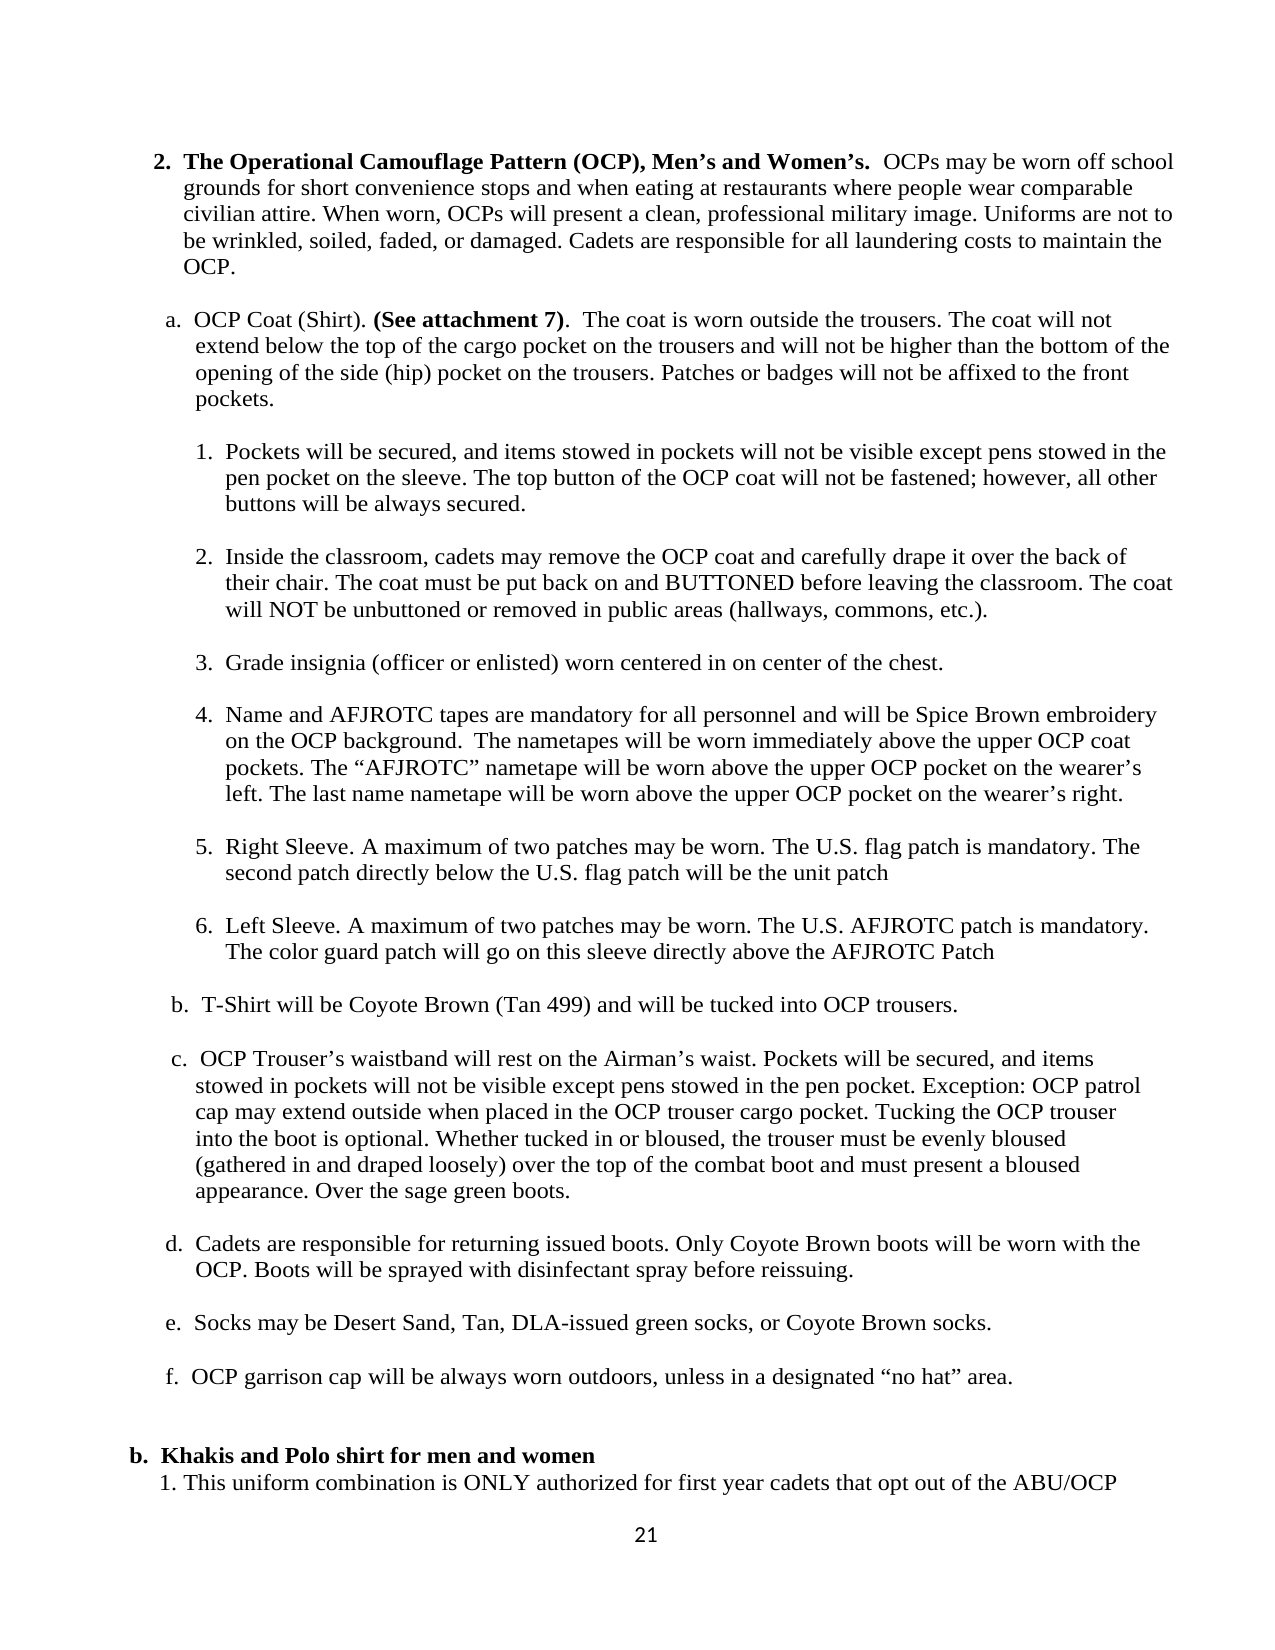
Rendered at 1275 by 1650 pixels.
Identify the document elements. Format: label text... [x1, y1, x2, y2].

text OCP. Boots will be sprayed with disinfectant spray before reissuing. [117, 1256, 1174, 1283]
text stowed in pockets will not be visible except pens stowed in the pen pocket. Exception: OCP patrol [117, 1072, 1174, 1098]
text second patch directly below the U.S. flag patch will be the unit patch [117, 859, 1174, 886]
text 4. Name and AFJROTC tapes are mandatory for all personnel and will be Spice Brown embroidery [117, 701, 1174, 728]
text 1. Pockets will be secured, and items stowed in pockets will not be visible except pens stowed in the [117, 438, 1174, 464]
text 6. Left Sleeve. A maximum of two patches may be worn. The U.S. AFJROTC patch is mandatory. [117, 912, 1174, 938]
text f. OCP garrison cap will be always worn outdoors, unless in a designated “no hat” area. [117, 1363, 1174, 1390]
text buttons will be always secured. [117, 490, 1174, 517]
text pockets. [117, 385, 1174, 411]
text b. Khakis and Polo shirt for men and women [117, 1442, 1174, 1469]
text 2. Inside the classroom, cadets may remove the OCP coat and carefully drape it over the back of [117, 543, 1174, 569]
text civilian attire. When worn, OCPs will present a clean, professional military image. Uniforms are not to [117, 201, 1174, 227]
text into the boot is optional. Whether tucked in or bloused, the trouser must be evenly bloused [117, 1124, 1174, 1151]
text left. The last name nametape will be worn above the upper OCP pocket on the wearer’s right. [117, 780, 1174, 807]
text e. Socks may be Desert Sand, Tan, DLA-issued green socks, or Coyote Brown socks. [117, 1309, 1174, 1335]
text will NOT be unbuttoned or removed in public areas (hallways, commons, etc.). [117, 596, 1174, 622]
text 5. Right Sleeve. A maximum of two patches may be worn. The U.S. flag patch is mandatory. The [117, 833, 1174, 859]
text appearance. Over the sage green boots. [117, 1177, 1174, 1204]
text 3. Grade insignia (officer or enlisted) worn centered in on center of the chest. [117, 648, 1174, 675]
text c. OCP Trouser’s waistband will rest on the Airman’s waist. Pockets will be secured, and items [117, 1046, 1174, 1072]
text on the OCP background. The nametapes will be worn immediately above the upper OCP coat [117, 728, 1174, 754]
text b. T-Shirt will be Coyote Brown (Tan 499) and will be tucked into OCP trousers. [117, 991, 1174, 1017]
text 2. The Operational Camouflage Pattern (OCP), Men’s and Women’s. OCPs may be worn off school [117, 148, 1174, 174]
text pockets. The “AFJROTC” nametape will be worn above the upper OCP pocket on the wearer’s [117, 754, 1174, 780]
text The color guard patch will go on this sleeve directly above the AFJROTC Patch [117, 938, 1174, 965]
text opening of the side (hip) pocket on the trousers. Patches or badges will not be affixed to the front [117, 359, 1174, 385]
text grounds for short convenience stops and when eating at restaurants where people wear comparable [117, 174, 1174, 201]
text 1. This uniform combination is ONLY authorized for first year cadets that opt out of the ABU/OCP [117, 1469, 1174, 1495]
text a. OCP Coat (Shirt). (See attachment 7). The coat is worn outside the trousers. The coat will not [117, 306, 1174, 332]
text extend below the top of the cargo pocket on the trousers and will not be higher than the bottom of the [117, 332, 1174, 359]
text d. Cadets are responsible for returning issued boots. Only Coyote Brown boots will be worn with the [117, 1230, 1174, 1256]
text their chair. The coat must be put back on and BUTTONED before leaving the classroom. The coat [117, 569, 1174, 596]
text (gathered in and draped loosely) over the top of the combat boot and must present a bloused [117, 1151, 1174, 1177]
text cap may extend outside when placed in the OCP trouser cargo pocket. Tucking the OCP trouser [117, 1098, 1174, 1124]
text pen pocket on the sleeve. The top button of the OCP coat will not be fastened; however, all other [117, 464, 1174, 490]
text OCP. [117, 253, 1174, 279]
text be wrinkled, soiled, faded, or damaged. Cadets are responsible for all laundering costs to maintain the [117, 227, 1174, 253]
